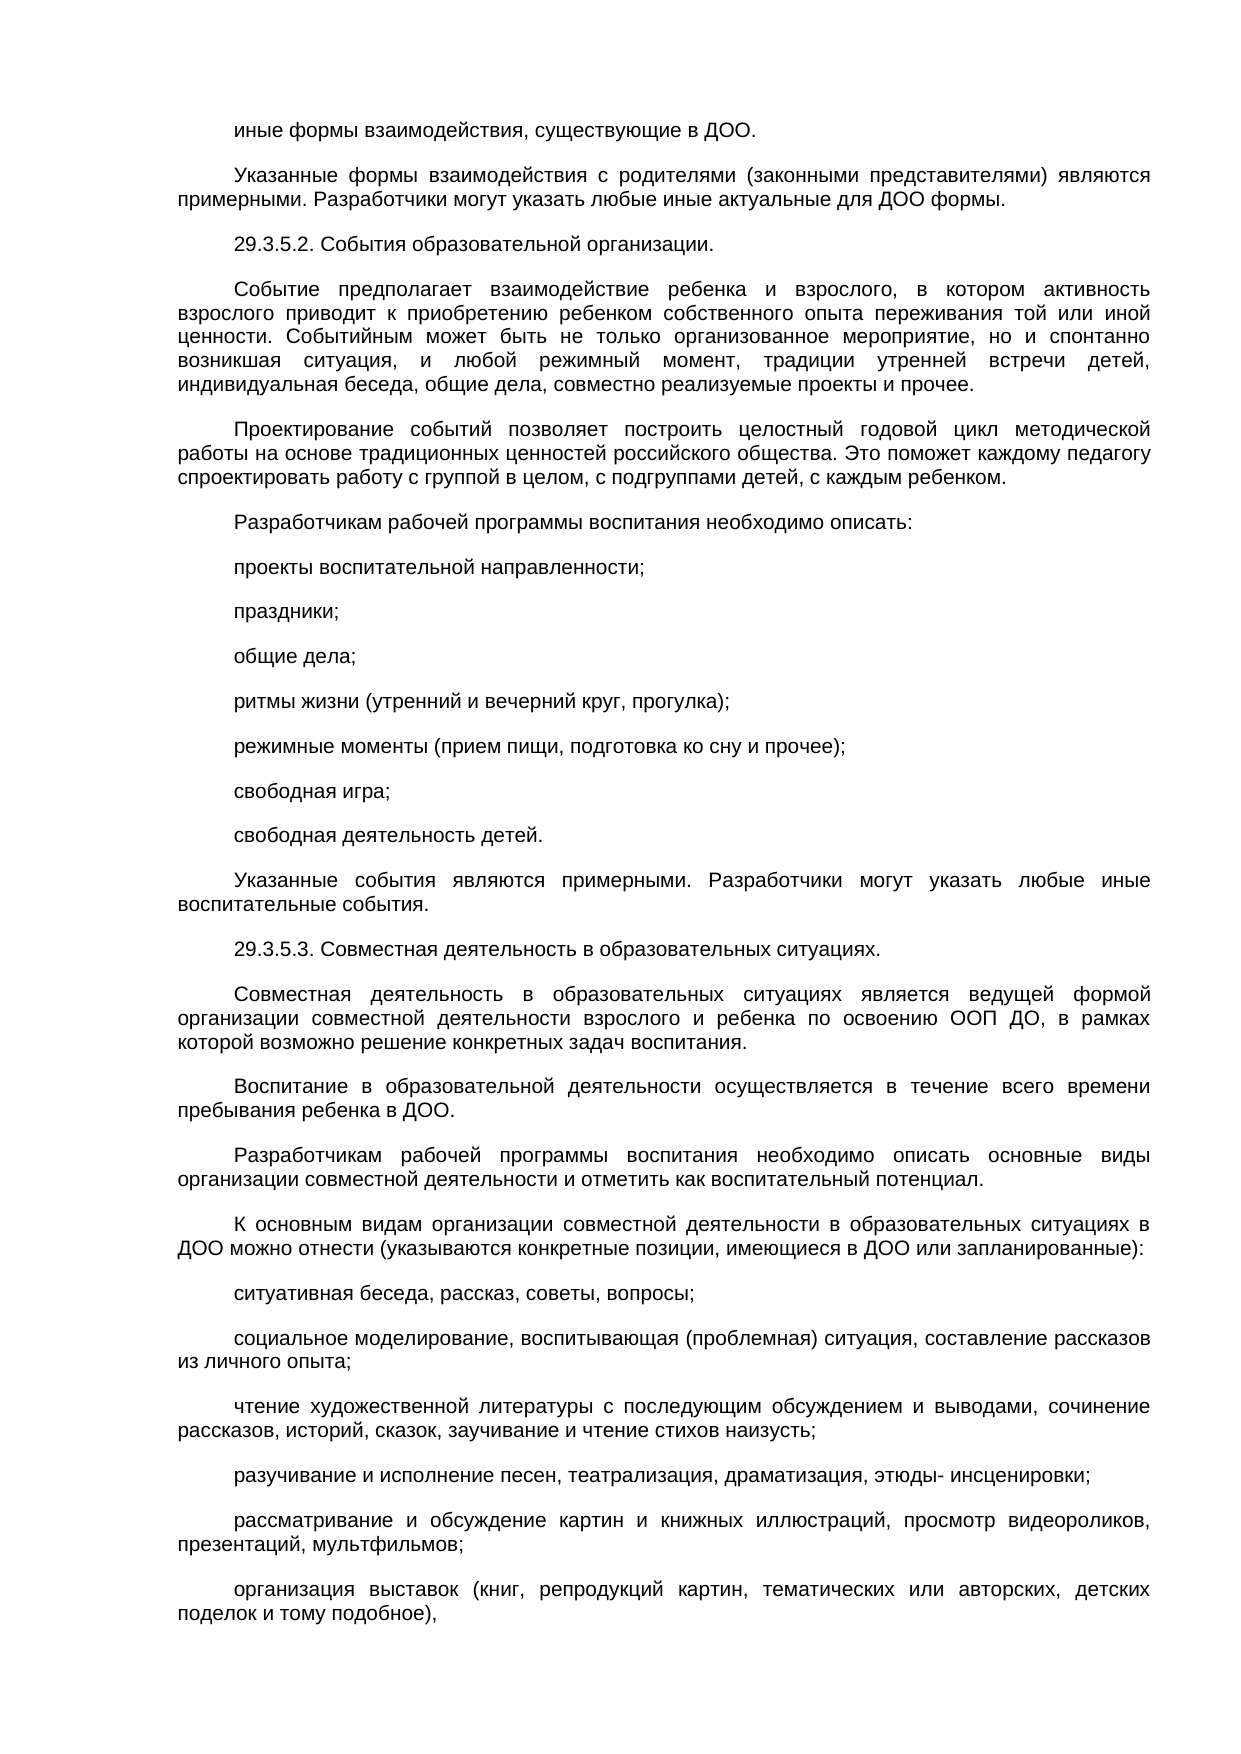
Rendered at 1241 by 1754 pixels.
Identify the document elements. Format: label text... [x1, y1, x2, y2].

text свободная игра; [177, 778, 1152, 802]
text проекты воспитательной направленности; [177, 554, 1152, 578]
text 29.3.5.2. События образовательной организации. [177, 232, 1152, 256]
text ситуативная беседа, рассказ, советы, вопросы; [177, 1281, 1152, 1304]
text рассматривание и обсуждение картин и книжных иллюстраций, просмотр видеороликов, презентаций, мультфильмов; [177, 1508, 1152, 1556]
text Событие предполагает взаимодействие ребенка и взрослого, в котором активность взрослого приводит к приобретению ребенком собственного опыта переживания той или иной ценности. Событийным может быть не только организованное мероприятие, но и спонтанно возникшая ситуация, и любой режимный момент, традиции утренней встречи детей, индивидуальная беседа, общие дела, совместно реализуемые проекты и прочее. [177, 276, 1152, 396]
text праздники; [177, 599, 1152, 623]
text иные формы взаимодействия, существующие в ДОО. [177, 118, 1152, 142]
text ритмы жизни (утренний и вечерний круг, прогулка); [177, 689, 1152, 713]
text разучивание и исполнение песен, театрализация, драматизация, этюды- инсценировки; [177, 1463, 1152, 1487]
text Совместная деятельность в образовательных ситуациях является ведущей формой организации совместной деятельности взрослого и ребенка по освоению ООП ДО, в рамках которой возможно решение конкретных задач воспитания. [177, 982, 1152, 1053]
text Разработчикам рабочей программы воспитания необходимо описать: [177, 510, 1152, 534]
text Разработчикам рабочей программы воспитания необходимо описать основные виды организации совместной деятельности и отметить как воспитательный потенциал. [177, 1143, 1152, 1191]
text Указанные события являются примерными. Разработчики могут указать любые иные воспитательные события. [177, 868, 1152, 916]
text организация выставок (книг, репродукций картин, тематических или авторских, детских поделок и тому подобное), [177, 1576, 1152, 1624]
text Проектирование событий позволяет построить целостный годовой цикл методической работы на основе традиционных ценностей российского общества. Это поможет каждому педагогу спроектировать работу с группой в целом, с подгруппами детей, с каждым ребенком. [177, 417, 1152, 489]
text Воспитание в образовательной деятельности осуществляется в течение всего времени пребывания ребенка в ДОО. [177, 1074, 1152, 1122]
text 29.3.5.3. Совместная деятельность в образовательных ситуациях. [177, 937, 1152, 961]
text свободная деятельность детей. [177, 823, 1152, 847]
text общие дела; [177, 644, 1152, 668]
text Указанные формы взаимодействия с родителями (законными представителями) являются примерными. Разработчики могут указать любые иные актуальные для ДОО формы. [177, 163, 1152, 211]
text режимные моменты (прием пищи, подготовка ко сну и прочее); [177, 734, 1152, 758]
text чтение художественной литературы с последующим обсуждением и выводами, сочинение рассказов, историй, сказок, заучивание и чтение стихов наизусть; [177, 1394, 1152, 1442]
text социальное моделирование, воспитывающая (проблемная) ситуация, составление рассказов из личного опыта; [177, 1325, 1152, 1373]
text К основным видам организации совместной деятельности в образовательных ситуациях в ДОО можно отнести (указываются конкретные позиции, имеющиеся в ДОО или запланированные): [177, 1212, 1152, 1260]
